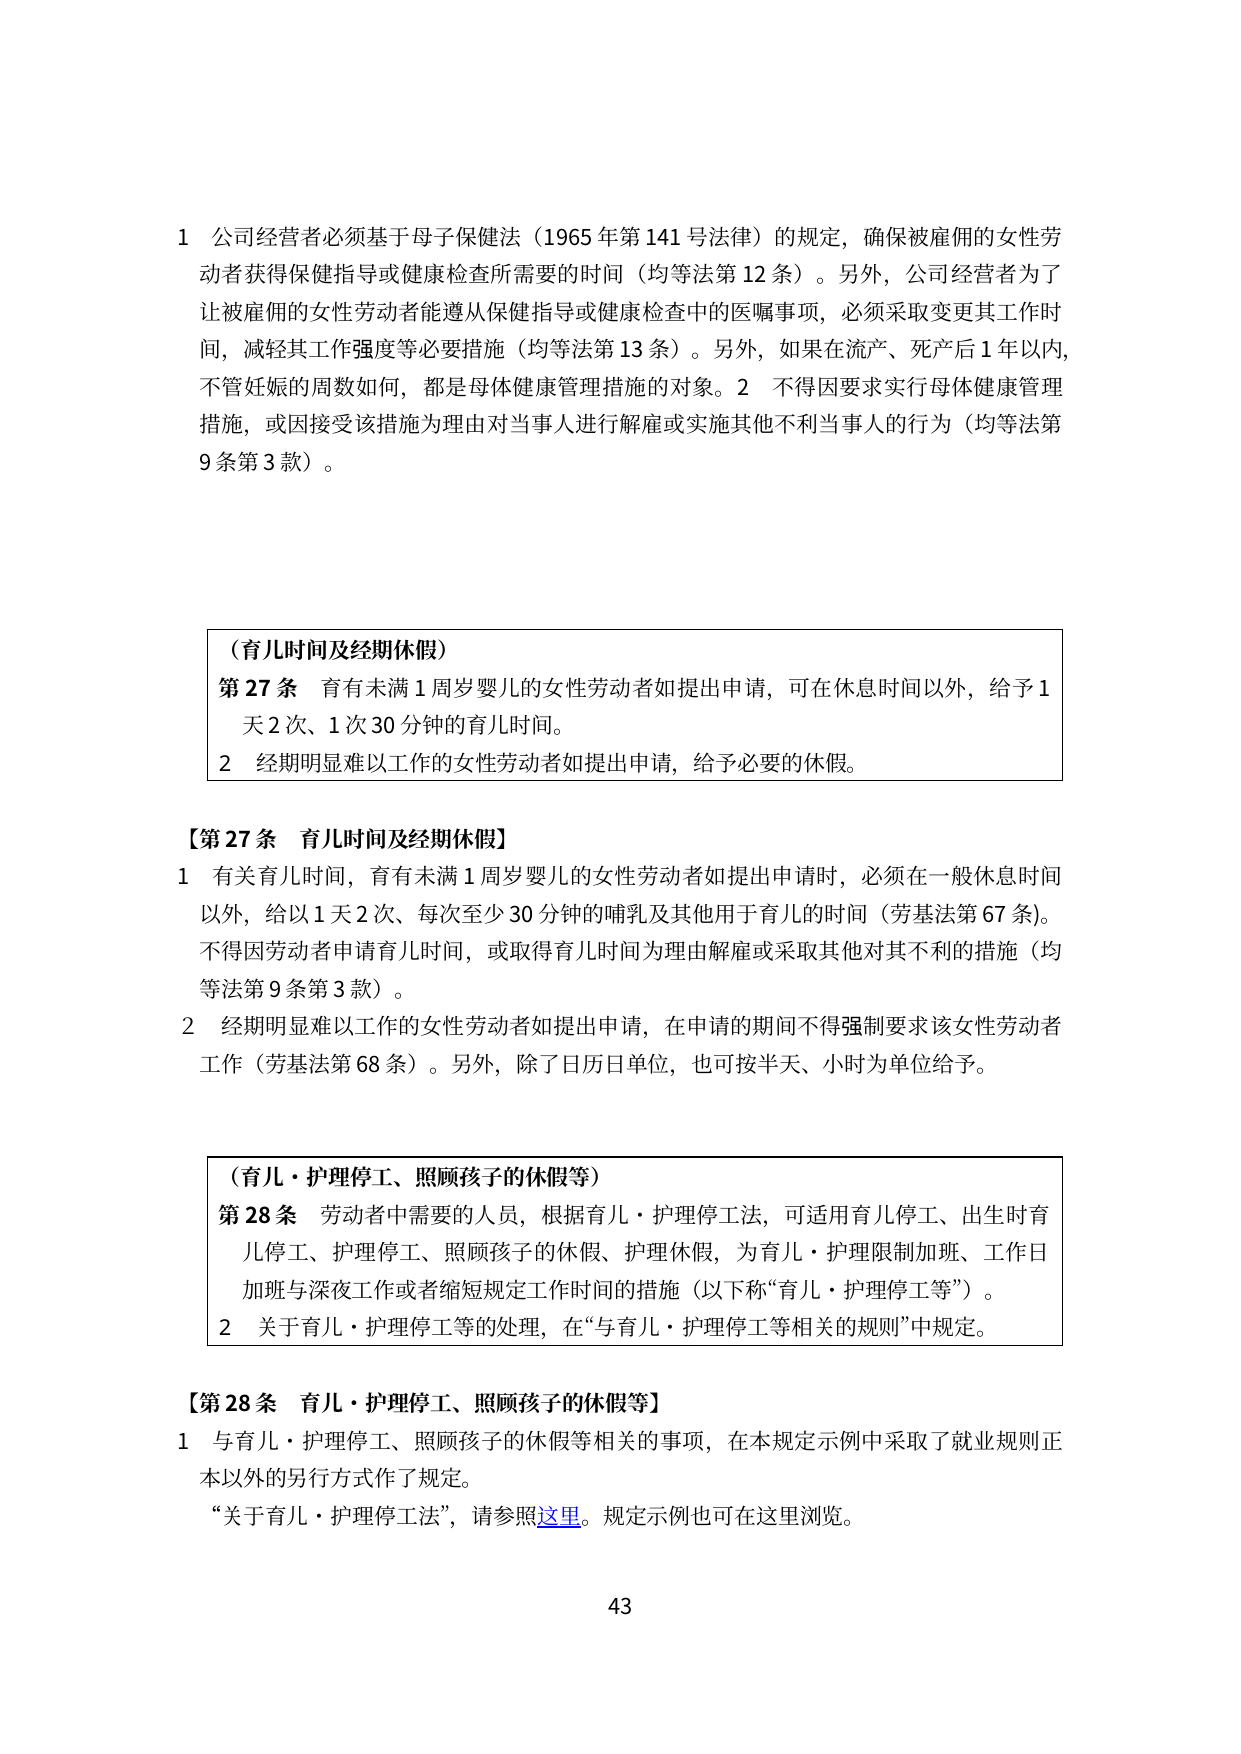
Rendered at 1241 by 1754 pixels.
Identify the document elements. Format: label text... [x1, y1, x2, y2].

subtitle 【第28条 育儿・护理停工、照顾孩子的休假等】 [177, 1383, 1063, 1421]
table_header （育儿时间及经期休假） 第27条 育有未满1周岁婴儿的女性劳动者如提出申请，可在休息时间以外，给予1天2次、1次30分钟的育儿时间。 经期明显难以工作的女性劳动者如提出申请，给予必要的休假。 [208, 630, 1062, 780]
text 1 与育儿・护理停工、照顾孩子的休假等相关的事项，在本规定示例中采取了就业规则正本以外的另行方式作了规定。 [177, 1421, 1063, 1496]
text 1 有关育儿时间，育有未满1周岁婴儿的女性劳动者如提出申请时，必须在一般休息时间以外，给以1天2次、每次至少30分钟的哺乳及其他用于育儿的时间（劳基法第67条)。不得因劳动者申请育儿时间，或取得育儿时间为理由解雇或采取其他对其不利的措施（均等法第9条第3款）。 [177, 856, 1063, 1006]
table_header （育儿・护理停工、照顾孩子的休假等） 第28条 劳动者中需要的人员，根据育儿・护理停工法，可适用育儿停工、出生时育儿停工、护理停工、照顾孩子的休假、护理休假，为育儿・护理限制加班、工作日加班与深夜工作或者缩短规定工作时间的措施（以下称“育儿・护理停工等”）。 关于育儿・护理停工等的处理，在“与育儿・护理停工等相关的规则”中规定。 [208, 1158, 1062, 1345]
subtitle 【第27条 育儿时间及经期休假】 [177, 819, 1063, 856]
text “关于育儿・护理停工法”，请参照这里。规定示例也可在这里浏览。 [199, 1496, 1063, 1533]
text ２ 经期明显难以工作的女性劳动者如提出申请，在申请的期间不得强制要求该女性劳动者工作（劳基法第68条）。另外，除了日历日单位，也可按半天、小时为单位给予。 [177, 1006, 1063, 1081]
text 1 公司经营者必须基于母子保健法（1965年第141号法律）的规定，确保被雇佣的女性劳动者获得保健指导或健康检查所需要的时间（均等法第12条）。另外，公司经营者为了让被雇佣的女性劳动者能遵从保健指导或健康检查中的医嘱事项，必须采取变更其工作时间，减轻其工作强度等必要措施（均等法第13条）。另外，如果在流产、死产后1年以内，不管妊娠的周数如何，都是母体健康管理措施的对象。2 不得因要求实行母体健康管理措施，或因接受该措施为理由对当事人进行解雇或实施其他不利当事人的行为（均等法第9条第3款）。 [177, 217, 1063, 479]
